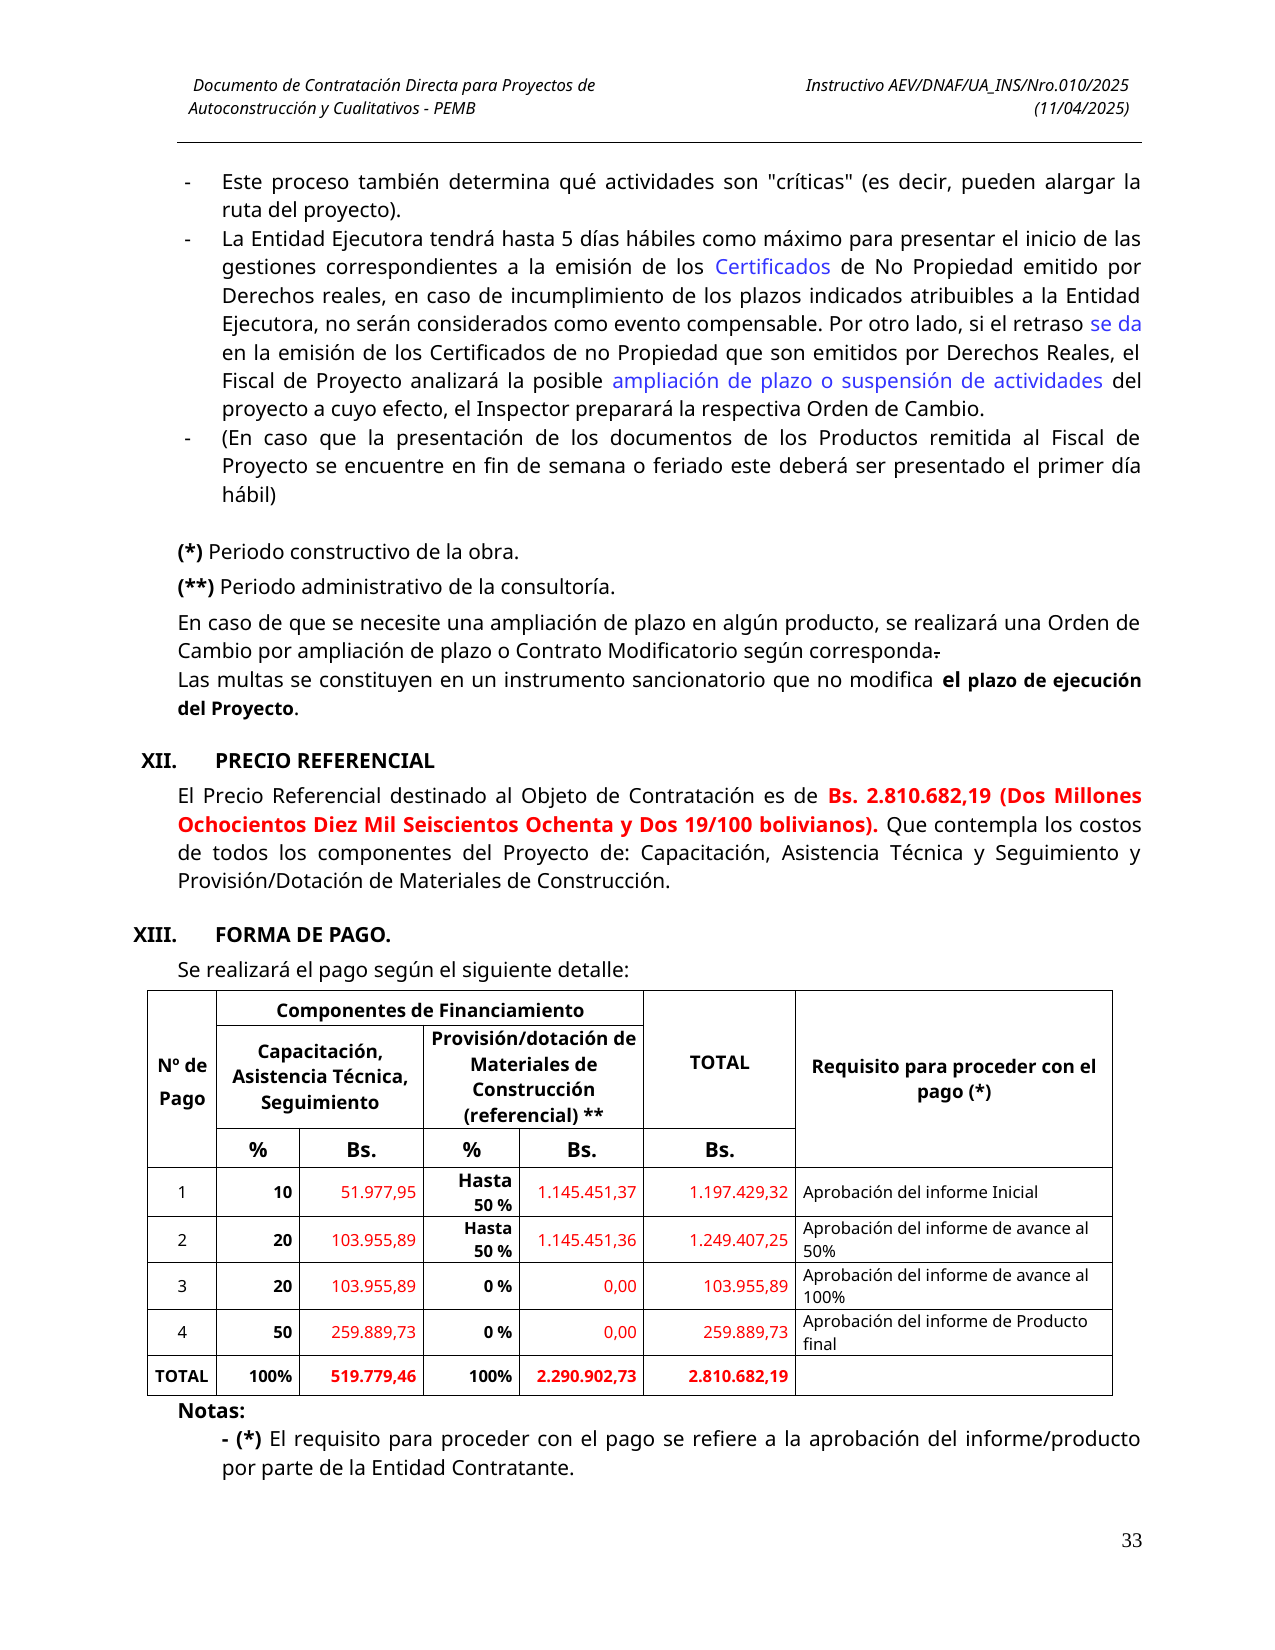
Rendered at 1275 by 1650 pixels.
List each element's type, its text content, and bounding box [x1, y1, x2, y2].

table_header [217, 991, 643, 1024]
list FORMA DE PAGO. [177, 920, 1142, 948]
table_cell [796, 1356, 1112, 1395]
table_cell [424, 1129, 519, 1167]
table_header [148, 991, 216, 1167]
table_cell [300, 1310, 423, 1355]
text (**) Periodo administrativo de la consultoría. [177, 572, 1142, 601]
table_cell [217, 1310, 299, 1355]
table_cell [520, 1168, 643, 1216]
list (En caso que la presentación de los documentos de los Productos remitida al Fiscal de Proyecto se encuentre en fin de semana o feriado este deberá ser presentado el primer día hábil) [184, 423, 1142, 508]
text - (*) El requisito para proceder con el pago se refiere a la aprobación del informe/producto por parte de la Entidad Contratante. [222, 1424, 1142, 1481]
text En caso de que se necesite una ampliación de plazo en algún producto, se realizará una Orden de Cambio por ampliación de plazo o Contrato Modificatorio según corresponda. [177, 608, 1142, 665]
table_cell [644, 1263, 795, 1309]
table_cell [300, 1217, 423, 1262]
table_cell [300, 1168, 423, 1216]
list Este proceso también determina qué actividades son "críticas" (es decir, pueden alargar la ruta del proyecto). [184, 167, 1142, 224]
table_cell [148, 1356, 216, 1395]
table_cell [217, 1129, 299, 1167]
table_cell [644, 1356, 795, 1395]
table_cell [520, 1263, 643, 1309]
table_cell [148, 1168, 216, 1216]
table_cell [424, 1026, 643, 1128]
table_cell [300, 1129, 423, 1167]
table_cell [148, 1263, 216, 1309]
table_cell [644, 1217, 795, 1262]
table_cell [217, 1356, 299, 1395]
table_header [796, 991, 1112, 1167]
text El Precio Referencial destinado al Objeto de Contratación es de Bs. 2.810.682,19 (Dos Millones Ochocientos Diez Mil Seiscientos Ochenta y Dos 19/100 bolivianos). Que contempla los costos de todos los componentes del Proyecto de: Capacitación, Asistencia Técnica y Seguimiento y Provisión/Dotación de Materiales de Construcción. [177, 781, 1142, 895]
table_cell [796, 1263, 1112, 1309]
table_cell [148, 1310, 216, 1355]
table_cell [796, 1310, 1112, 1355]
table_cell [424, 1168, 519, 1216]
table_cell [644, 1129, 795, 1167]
list PRECIO REFERENCIAL [177, 747, 1142, 775]
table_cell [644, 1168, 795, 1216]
text (*) Periodo constructivo de la obra. [177, 537, 1142, 565]
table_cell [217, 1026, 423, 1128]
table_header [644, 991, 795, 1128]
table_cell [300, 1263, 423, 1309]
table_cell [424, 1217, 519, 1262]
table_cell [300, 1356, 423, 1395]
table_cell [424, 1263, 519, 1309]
text Notas: [177, 1396, 1142, 1424]
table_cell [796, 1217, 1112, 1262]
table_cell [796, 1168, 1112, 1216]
list La Entidad Ejecutora tendrá hasta 5 días hábiles como máximo para presentar el inicio de las gestiones correspondientes a la emisión de los Certificados de No Propiedad emitido por Derechos reales, en caso de incumplimiento de los plazos indicados atribuibles a la Entidad Ejecutora, no serán considerados como evento compensable. Por otro lado, si el retraso se da en la emisión de los Certificados de no Propiedad que son emitidos por Derechos Reales, el Fiscal de Proyecto analizará la posible ampliación de plazo o suspensión de actividades del proyecto a cuyo efecto, el Inspector preparará la respectiva Orden de Cambio. [184, 224, 1142, 423]
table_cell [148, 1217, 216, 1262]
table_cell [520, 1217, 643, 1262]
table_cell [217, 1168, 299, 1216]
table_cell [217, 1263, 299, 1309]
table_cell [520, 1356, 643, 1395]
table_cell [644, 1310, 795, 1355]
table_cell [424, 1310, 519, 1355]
text Las multas se constituyen en un instrumento sancionatorio que no modifica el plazo de ejecución del Proyecto. [299, 665, 1142, 722]
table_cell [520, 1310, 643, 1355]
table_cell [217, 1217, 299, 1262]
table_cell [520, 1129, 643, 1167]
text Se realizará el pago según el siguiente detalle: [177, 955, 1142, 983]
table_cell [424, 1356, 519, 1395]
